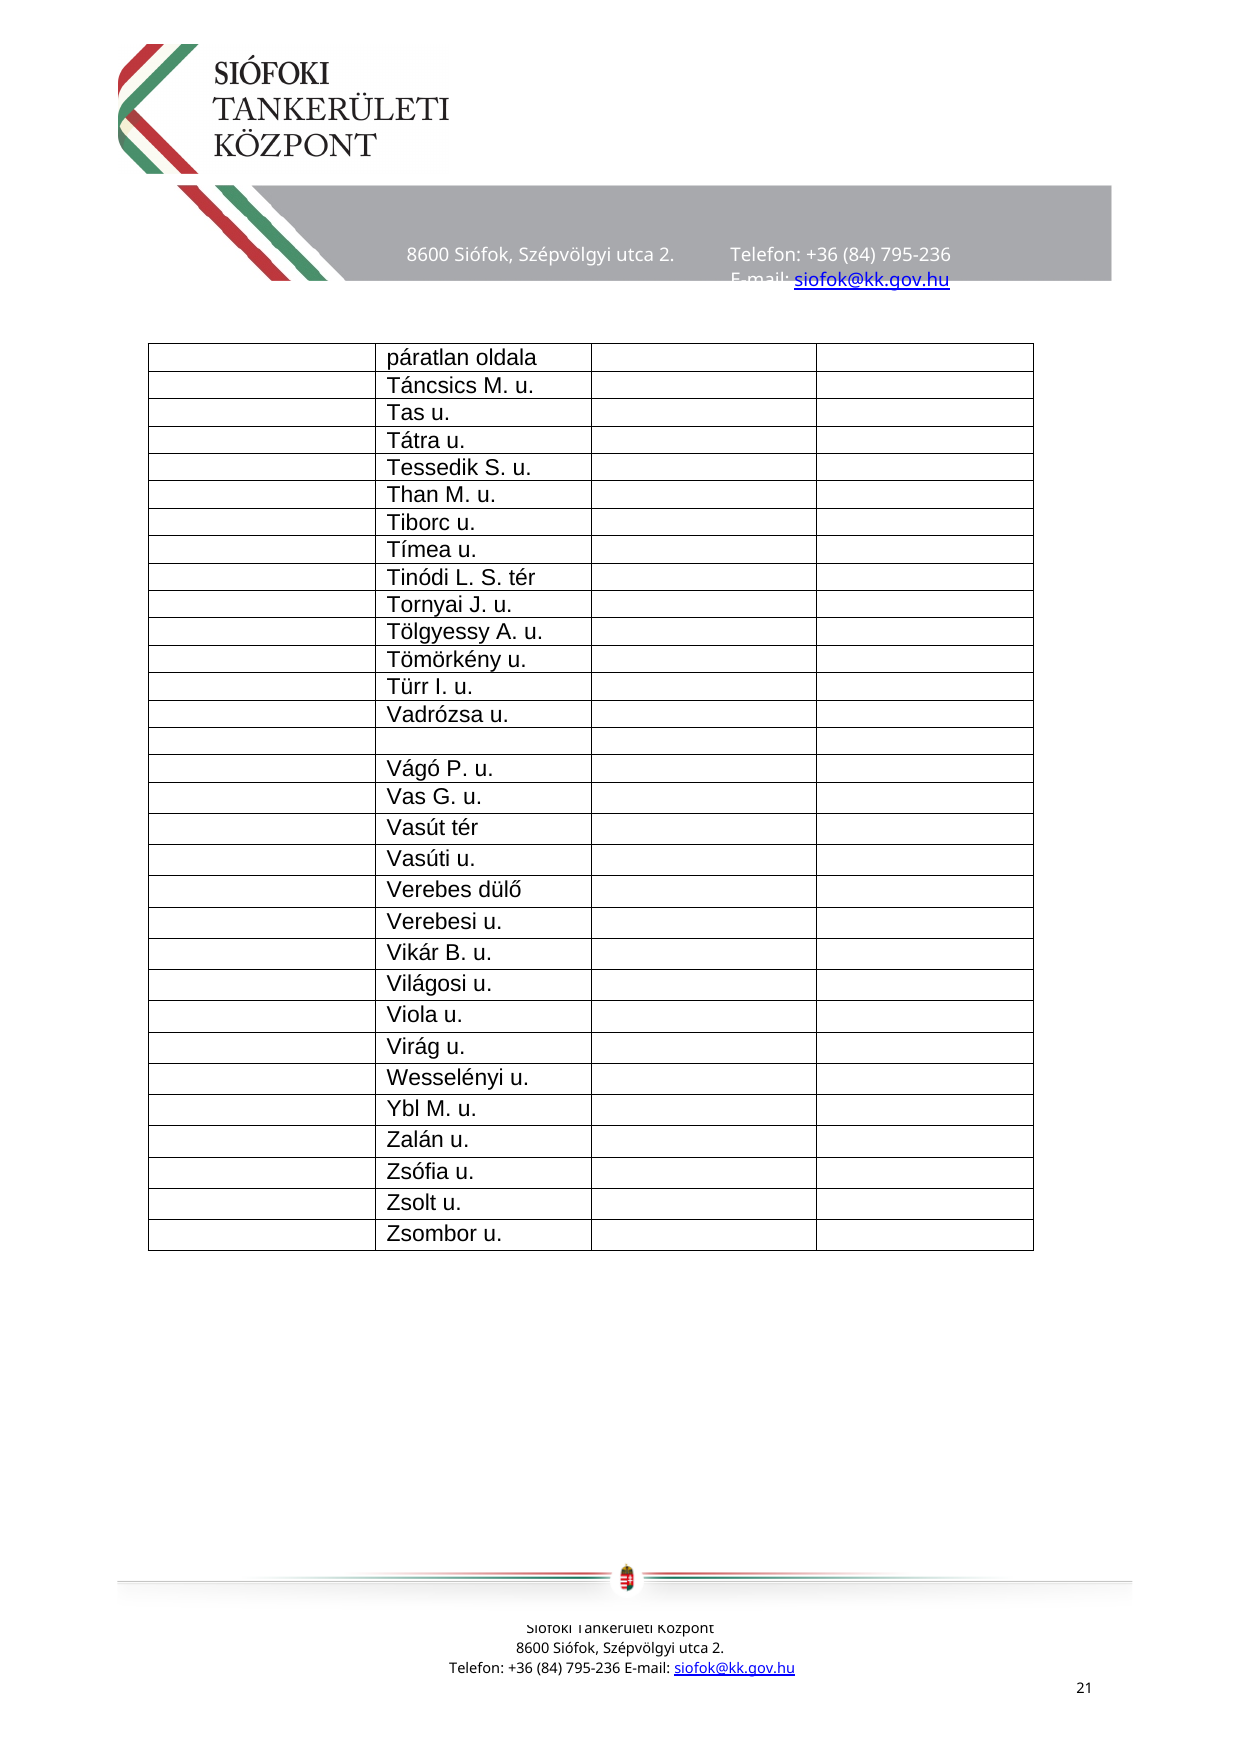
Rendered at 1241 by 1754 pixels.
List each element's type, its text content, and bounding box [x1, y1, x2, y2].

table_cell [592, 728, 816, 754]
table_cell [817, 701, 1033, 727]
table_cell [149, 536, 375, 562]
table_cell [817, 591, 1033, 617]
table_cell [592, 1158, 816, 1188]
table_cell [817, 845, 1033, 875]
table_cell [817, 939, 1033, 969]
table_cell Vasúti u. [376, 845, 591, 875]
table_cell [149, 755, 375, 782]
table_cell Verebes dülő [376, 876, 591, 907]
table_cell Verebesi u. [376, 908, 591, 938]
table_cell Than M. u. [376, 481, 591, 508]
table_cell [817, 755, 1033, 782]
table_cell [592, 454, 816, 480]
picture [4, 185, 1195, 281]
table_cell [817, 970, 1033, 1000]
table_cell [592, 701, 816, 727]
table_cell [592, 1033, 816, 1063]
table_cell Viola u. [376, 1001, 591, 1032]
table_cell Tömörkény u. [376, 646, 591, 672]
table_cell Vas G. u. [376, 783, 591, 813]
table_cell [817, 372, 1033, 398]
table_cell [817, 876, 1033, 907]
table_cell [149, 1189, 375, 1219]
table_cell [592, 1189, 816, 1219]
table_cell [149, 1095, 375, 1125]
table_cell [592, 1001, 816, 1032]
table_cell [149, 673, 375, 699]
table_cell [149, 1064, 375, 1094]
picture [118, 44, 449, 174]
table_cell [149, 1220, 375, 1250]
table_cell [817, 673, 1033, 699]
table_cell Wesselényi u. [376, 1064, 591, 1094]
table_cell [149, 1158, 375, 1188]
table_cell Világosi u. [376, 970, 591, 1000]
table_cell [149, 783, 375, 813]
table_cell [817, 1158, 1033, 1188]
table_cell Vágó P. u. [376, 755, 591, 782]
table_cell [149, 646, 375, 672]
table_cell [149, 372, 375, 398]
table_cell [149, 509, 375, 535]
table_cell Türr I. u. [376, 673, 591, 699]
table_cell Tornyai J. u. [376, 591, 591, 617]
table_cell [149, 618, 375, 645]
table_cell [817, 618, 1033, 645]
table_cell [592, 509, 816, 535]
table_cell Tanácsház u. páratlan oldala [376, 344, 591, 371]
table_cell [592, 908, 816, 938]
table_cell [817, 344, 1033, 371]
table_cell [149, 908, 375, 938]
table_cell [592, 939, 816, 969]
table_cell [592, 673, 816, 699]
table_cell [592, 646, 816, 672]
table_cell [817, 399, 1033, 426]
table_cell Tátra u. [376, 427, 591, 453]
table_cell Vasút tér [376, 814, 591, 844]
table_cell [592, 427, 816, 453]
table_cell [149, 970, 375, 1000]
table_cell [817, 814, 1033, 844]
picture [117, 1534, 1133, 1625]
table_cell [149, 1126, 375, 1157]
table_cell [149, 427, 375, 453]
table_cell [817, 1189, 1033, 1219]
table_cell [817, 536, 1033, 562]
table_cell Tiborc u. [376, 509, 591, 535]
table_cell Zsombor u. [376, 1220, 591, 1250]
table_cell [817, 783, 1033, 813]
table_cell [592, 814, 816, 844]
table_cell [592, 876, 816, 907]
table_cell [592, 344, 816, 371]
table_cell [592, 1095, 816, 1125]
table_cell [149, 591, 375, 617]
table_cell [592, 970, 816, 1000]
table_cell Tölgyessy A. u. [376, 618, 591, 645]
table_cell Zsolt u. [376, 1189, 591, 1219]
table_cell [592, 1126, 816, 1157]
table_cell [817, 1126, 1033, 1157]
table_cell [149, 814, 375, 844]
table_cell Tímea u. [376, 536, 591, 562]
table_cell [817, 509, 1033, 535]
table_cell [817, 646, 1033, 672]
table_cell [817, 728, 1033, 754]
table_cell Vikár B. u. [376, 939, 591, 969]
table_cell Virág u. [376, 1033, 591, 1063]
table_cell [149, 845, 375, 875]
table_cell [817, 564, 1033, 590]
table_cell Tessedik S. u. [376, 454, 591, 480]
table_cell [149, 344, 375, 371]
table_cell [592, 564, 816, 590]
table_cell [149, 399, 375, 426]
table_cell Tinódi L. S. tér [376, 564, 591, 590]
table_cell [817, 454, 1033, 480]
table_cell [592, 536, 816, 562]
table_cell Zalán u. [376, 1126, 591, 1157]
table_cell [817, 1220, 1033, 1250]
table_cell Ybl M. u. [376, 1095, 591, 1125]
table_cell [592, 372, 816, 398]
table_cell [592, 481, 816, 508]
table_cell Vadrózsa u. [376, 701, 591, 727]
table_cell [592, 845, 816, 875]
table_cell [149, 701, 375, 727]
table_cell [817, 908, 1033, 938]
table_cell [149, 481, 375, 508]
table_cell [817, 1001, 1033, 1032]
table_cell [817, 1033, 1033, 1063]
table_cell [817, 427, 1033, 453]
table_cell Táncsics M. u. [376, 372, 591, 398]
table_cell Tas u. [376, 399, 591, 426]
table_cell [592, 1220, 816, 1250]
table_cell [149, 876, 375, 907]
table_cell [592, 399, 816, 426]
table_cell [376, 728, 591, 754]
table_cell [592, 591, 816, 617]
table_cell [817, 1095, 1033, 1125]
table_cell [149, 1033, 375, 1063]
table_cell [592, 1064, 816, 1094]
table_cell [149, 454, 375, 480]
table_cell Zsófia u. [376, 1158, 591, 1188]
table_cell [149, 939, 375, 969]
table_cell [149, 564, 375, 590]
table_cell [592, 755, 816, 782]
table_cell [149, 728, 375, 754]
table_cell [817, 481, 1033, 508]
table_cell [149, 1001, 375, 1032]
table_cell [592, 618, 816, 645]
table_cell [817, 1064, 1033, 1094]
table_cell [592, 783, 816, 813]
